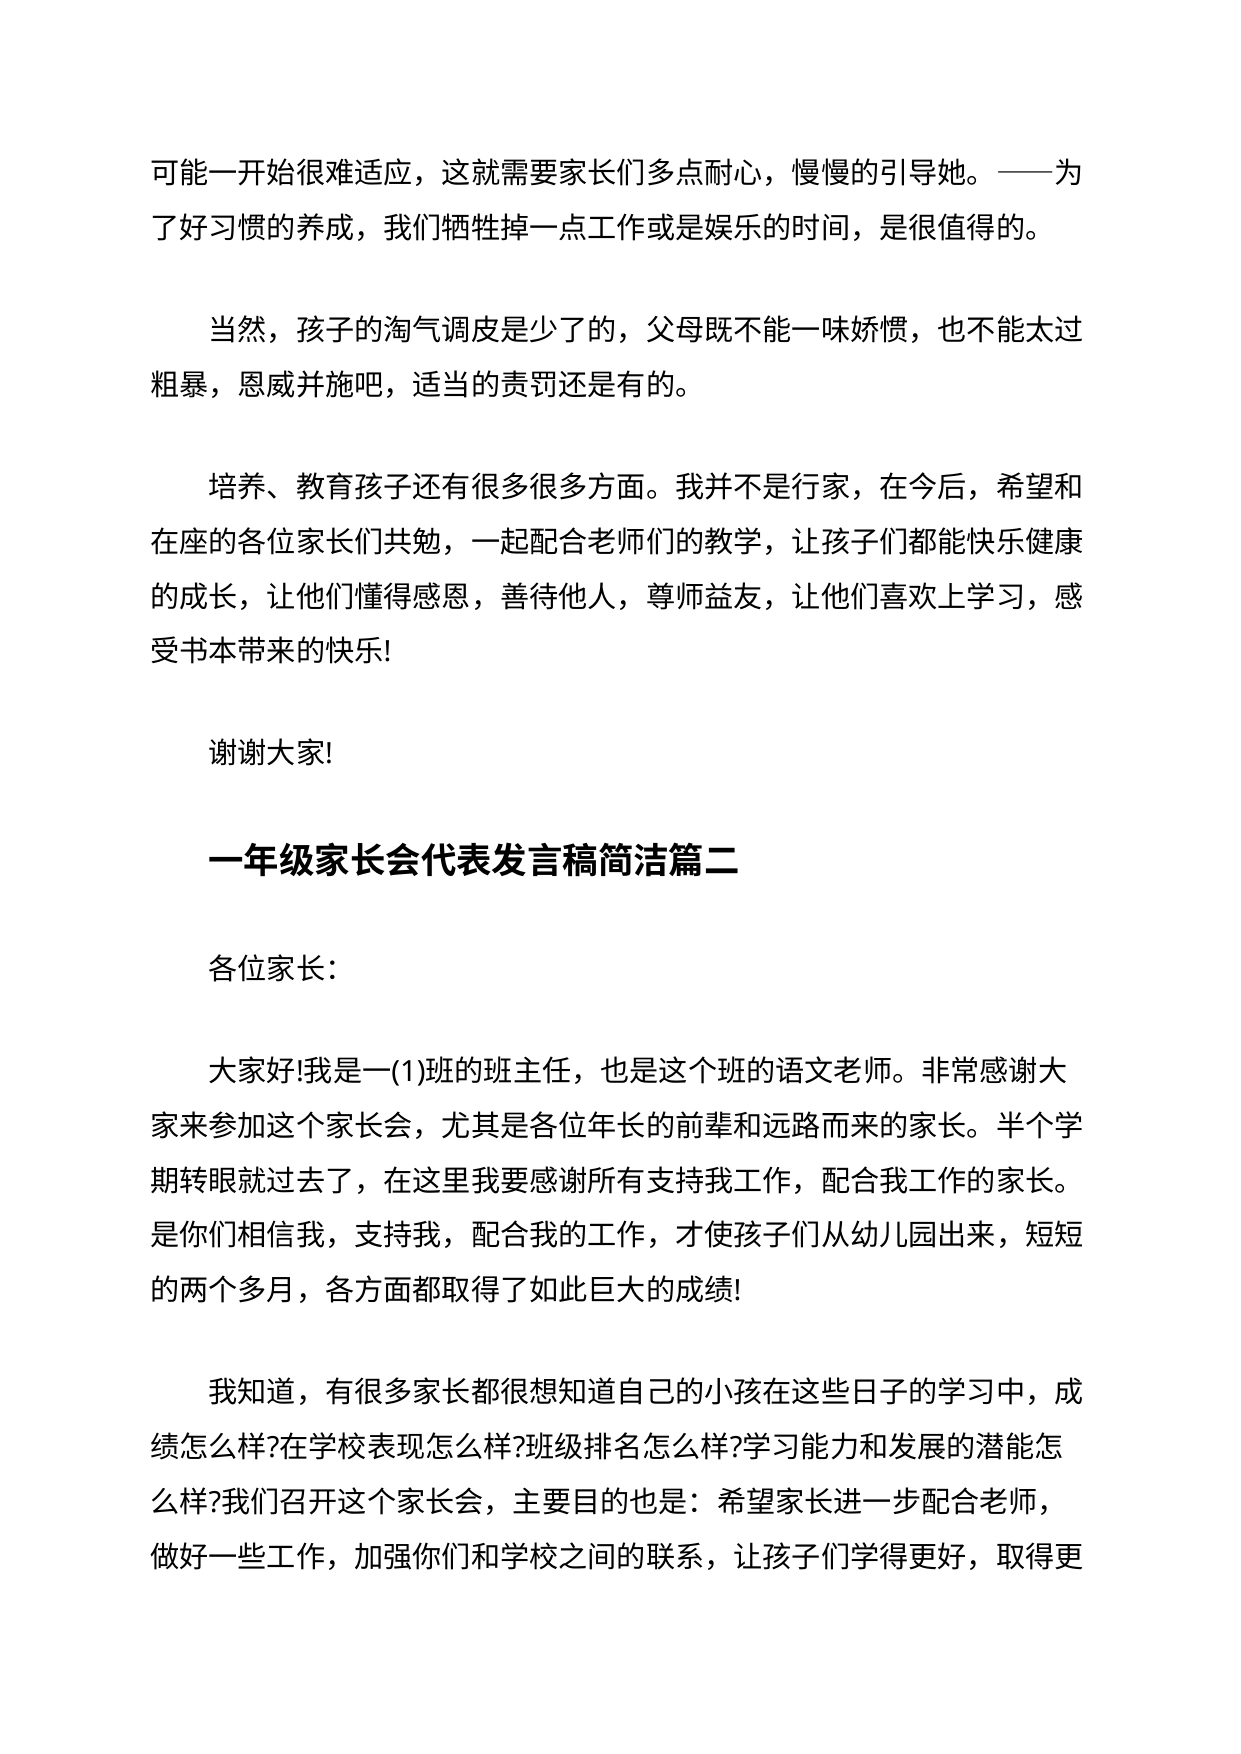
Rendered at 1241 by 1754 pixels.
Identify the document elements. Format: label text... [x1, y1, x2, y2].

text 谢谢大家! [150, 730, 1090, 772]
text 培养、教育孩子还有很多很多方面。我并不是行家，在今后，希望和在座的各位家长们共勉，一起配合老师们的教学，让孩子们都能快乐健康的成长，让他们懂得感恩，善待他人，尊师益友，让他们喜欢上学习，感受书本带来的快乐! [150, 463, 1090, 670]
text 一年级家长会代表发言稿简洁篇二 [150, 832, 1090, 883]
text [150, 1369, 1090, 1576]
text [150, 150, 1090, 247]
text 当然，孩子的淘气调皮是少了的，父母既不能一味娇惯，也不能太过粗暴，恩威并施吧，适当的责罚还是有的。 [150, 307, 1090, 404]
text 大家好!我是一(1)班的班主任，也是这个班的语文老师。非常感谢大家来参加这个家长会，尤其是各位年长的前辈和远路而来的家长。半个学期转眼就过去了，在这里我要感谢所有支持我工作，配合我工作的家长。是你们相信我，支持我，配合我的工作，才使孩子们从幼儿园出来，短短的两个多月，各方面都取得了如此巨大的成绩! [150, 1047, 1090, 1309]
text 各位家长： [150, 945, 1090, 988]
